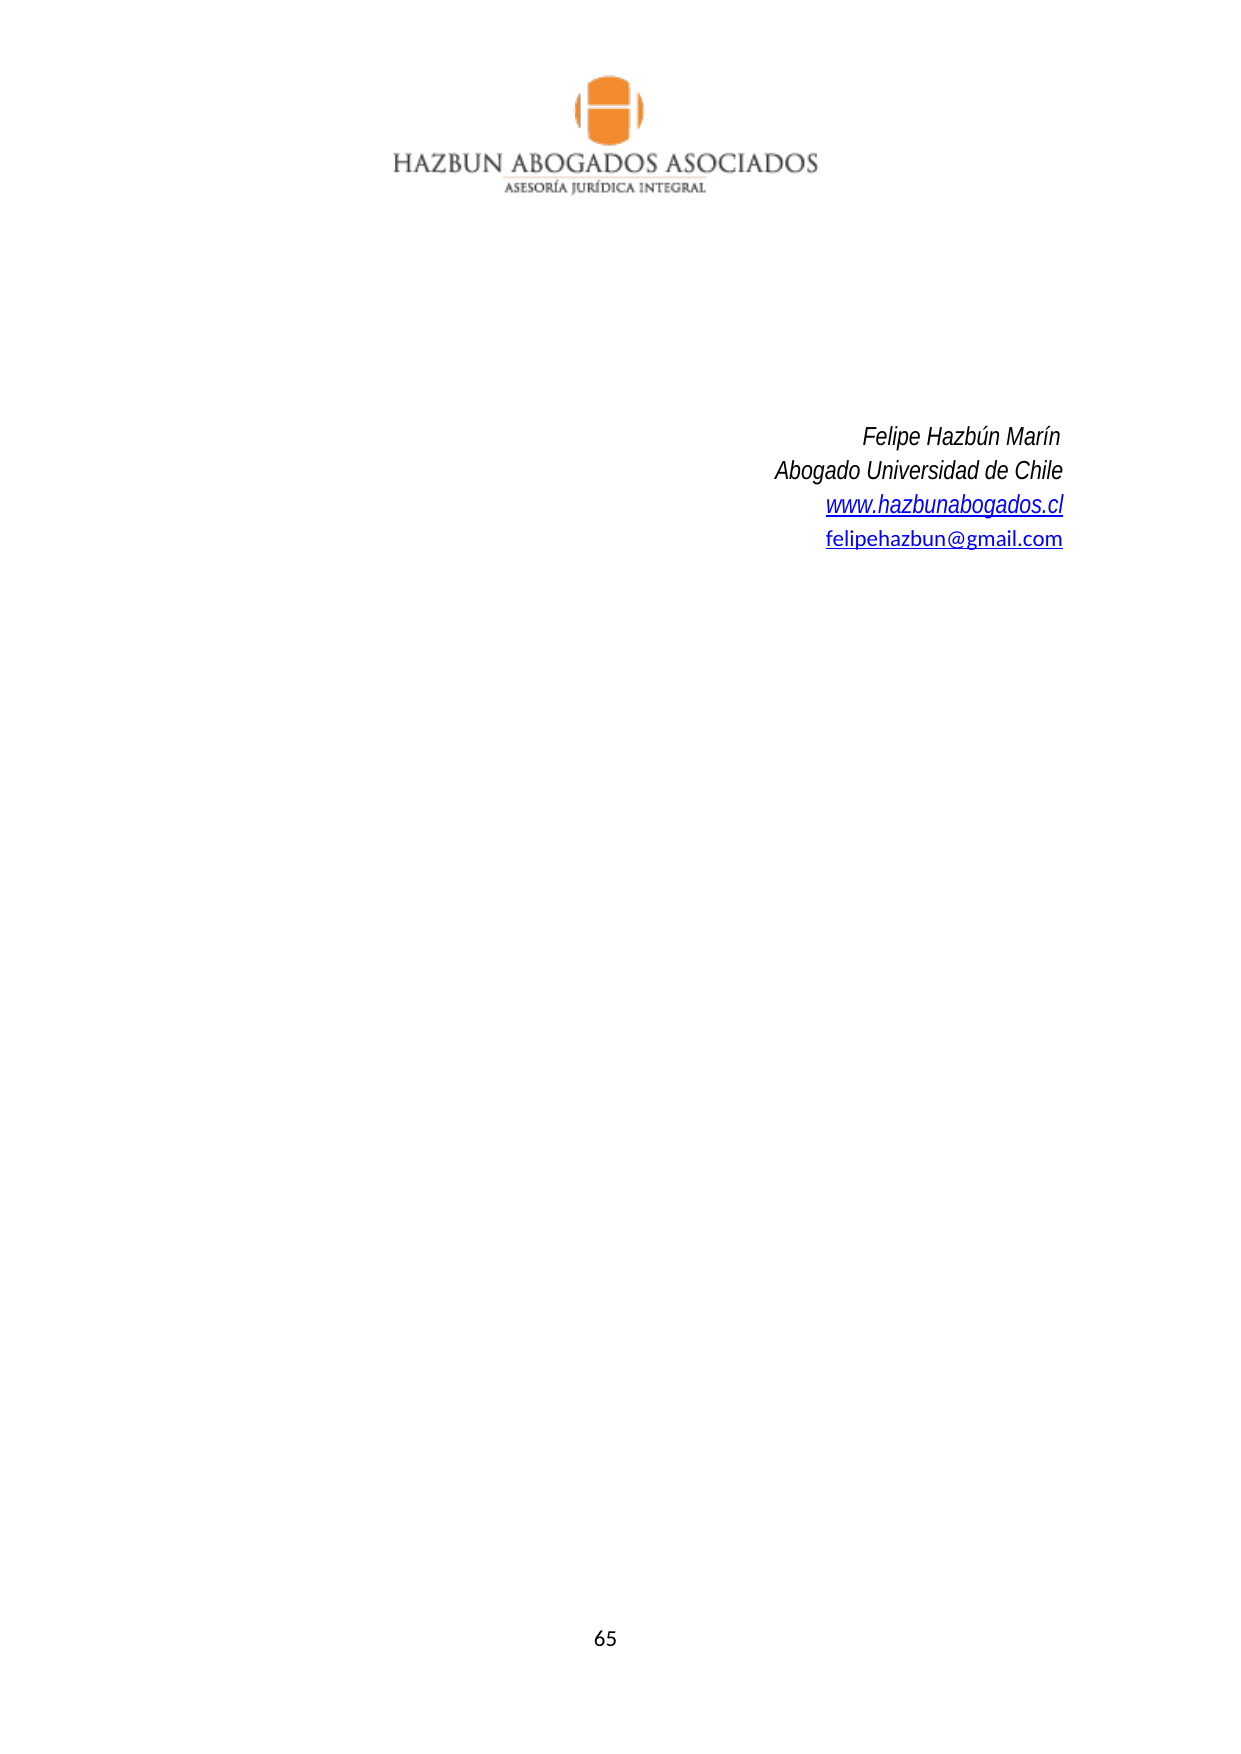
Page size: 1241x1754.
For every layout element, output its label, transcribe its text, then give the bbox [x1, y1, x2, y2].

text Abogado Universidad de Chile [148, 455, 1063, 485]
text felipehazbun@gmail.com [148, 524, 1063, 552]
text Felipe Hazbún Marín [148, 421, 1063, 450]
picture [383, 73, 828, 199]
text www.hazbunabogados.cl [148, 489, 1063, 519]
